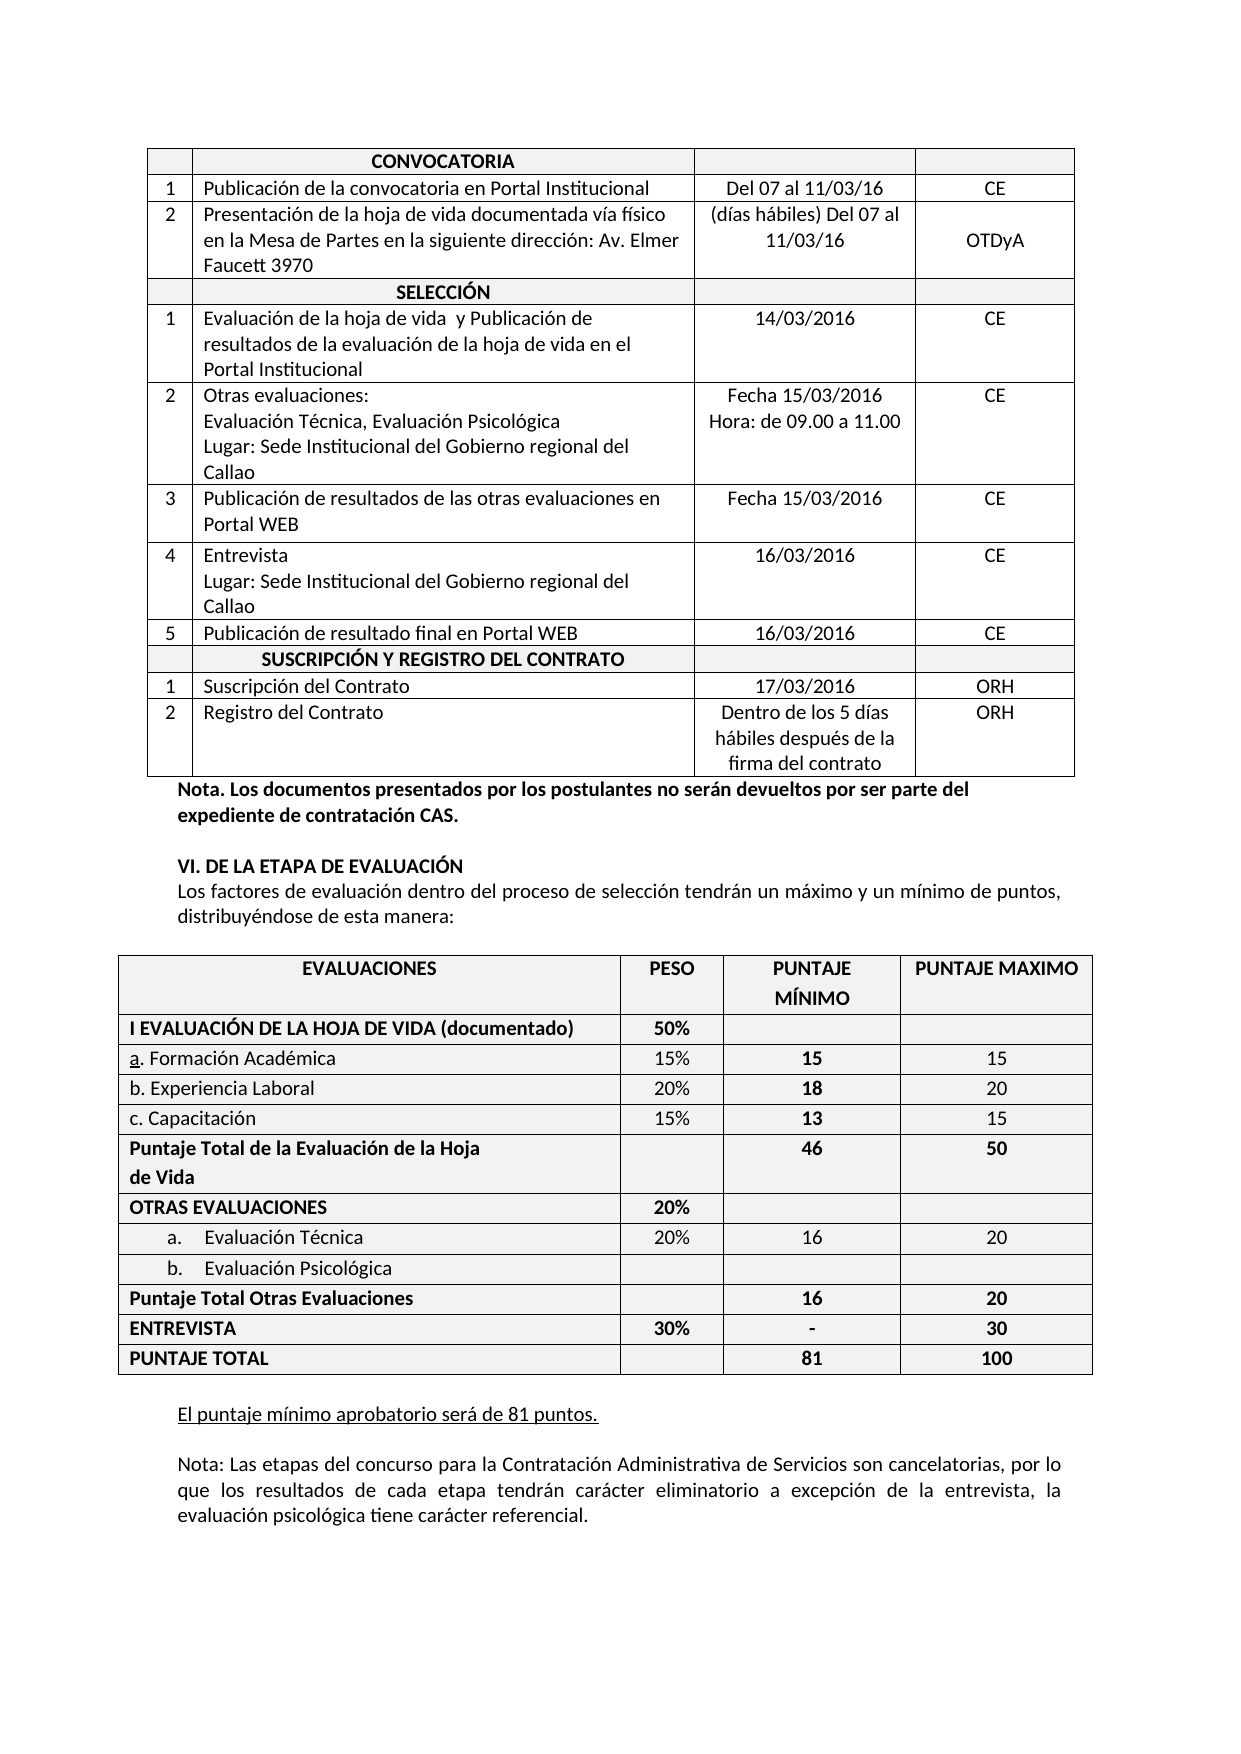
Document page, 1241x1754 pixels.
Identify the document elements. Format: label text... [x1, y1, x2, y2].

table_cell 81 [724, 1345, 900, 1374]
table_cell CONVOCATORIA [193, 149, 694, 174]
table_cell CE [916, 175, 1074, 201]
table_cell 30% [621, 1315, 723, 1344]
table_cell ORH [916, 699, 1074, 776]
table_cell [148, 646, 192, 672]
table_cell [901, 1255, 1092, 1284]
table_cell Del 07 al 11/03/16 [695, 175, 915, 201]
table_cell 15 [901, 1045, 1092, 1074]
table_cell 2 [148, 202, 192, 278]
text VI. DE LA ETAPA DE EVALUACIÓN [177, 853, 1063, 878]
table_cell [916, 149, 1074, 174]
table_cell a. Formación Académica [119, 1045, 620, 1074]
table_cell 14/03/2016 [695, 305, 915, 382]
text Nota. Los documentos presentados por los postulantes no serán devueltos por ser parte del expediente de contratación CAS. [177, 777, 1063, 827]
table_cell SELECCIÓN [193, 279, 694, 304]
table_cell 50 [901, 1135, 1092, 1193]
table_cell 46 [724, 1135, 900, 1193]
table_cell 16 [724, 1285, 900, 1314]
table_cell [916, 646, 1074, 672]
table_cell Publicación de la convocatoria en Portal Institucional [193, 175, 694, 201]
table_cell Puntaje Total Otras Evaluaciones [119, 1285, 620, 1314]
table_cell (días hábiles) Del 07 al 11/03/16 [695, 202, 915, 278]
table_cell 13 [724, 1105, 900, 1134]
table_cell Puntaje Total de la Evaluación de la Hoja de Vida [119, 1135, 620, 1193]
table_cell Evaluación de la hoja de vida y Publicación de resultados de la evaluación de la hoja de vida en el Portal Institucional [193, 305, 694, 382]
table_cell CE [916, 543, 1074, 619]
table_cell 30 [901, 1315, 1092, 1344]
table_cell 20% [621, 1224, 723, 1254]
table_header PUNTAJE MAXIMO [901, 956, 1092, 1014]
table_cell Entrevista Lugar: Sede Institucional del Gobierno regional del Callao [193, 543, 694, 619]
table_cell Fecha 15/03/2016 Hora: de 09.00 a 11.00 [695, 383, 915, 484]
table_cell 1 [148, 175, 192, 201]
table_cell 16 [724, 1224, 900, 1254]
table_cell Fecha 15/03/2016 [695, 485, 915, 542]
table_cell 16/03/2016 [695, 543, 915, 619]
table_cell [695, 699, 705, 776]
table_cell OTDyA [916, 202, 1074, 278]
table_header PUNTAJE MÍNIMO [724, 956, 900, 1014]
table_cell [695, 646, 915, 672]
table_cell [621, 1135, 723, 1193]
table_cell I EVALUACIÓN DE LA HOJA DE VIDA (documentado) [119, 1015, 620, 1044]
table_cell 20 [901, 1224, 1092, 1254]
table_cell c. Capacitación [119, 1105, 620, 1134]
table_cell 16/03/2016 [695, 620, 915, 645]
table_cell 15% [621, 1045, 723, 1074]
table_cell [621, 1255, 723, 1284]
table_cell 20% [621, 1075, 723, 1104]
table_cell CE [916, 305, 1074, 382]
table_cell CE [916, 620, 1074, 645]
table_cell - [724, 1315, 900, 1344]
table_header EVALUACIONES [119, 956, 620, 1014]
table_cell 100 [901, 1345, 1092, 1374]
table_header PESO [621, 956, 723, 1014]
table_cell [148, 149, 192, 174]
text Los factores de evaluación dentro del proceso de selección tendrán un máximo y un mínimo de puntos, distribuyéndose de esta manera: [177, 878, 1063, 929]
table_cell 18 [724, 1075, 900, 1104]
table_cell 5 [148, 620, 192, 645]
table_cell [724, 1015, 900, 1044]
table_cell Registro del Contrato [193, 699, 694, 776]
table_cell [724, 1194, 900, 1223]
table_cell CE [916, 485, 1074, 542]
table_cell 15 [901, 1105, 1092, 1134]
table_cell [148, 279, 192, 304]
table_cell [916, 279, 1074, 304]
table_cell 3 [148, 485, 192, 542]
table_cell ENTREVISTA [119, 1315, 620, 1344]
table_cell Publicación de resultado final en Portal WEB [193, 620, 694, 645]
table_cell 20% [621, 1194, 723, 1223]
table_cell 4 [148, 543, 192, 619]
table_cell [724, 1255, 900, 1284]
table_cell 20 [901, 1075, 1092, 1104]
table_cell Evaluación Psicológica [119, 1255, 620, 1284]
table_cell 1 [148, 305, 192, 382]
table_cell 15 [724, 1045, 900, 1074]
table_cell Presentación de la hoja de vida documentada vía físico en la Mesa de Partes en la siguiente dirección: Av. Elmer Faucett 3970 [193, 202, 694, 278]
table_cell 20 [901, 1285, 1092, 1314]
table_cell 15% [621, 1105, 723, 1134]
table_cell [695, 279, 915, 304]
table_cell [901, 1015, 1092, 1044]
table_cell Evaluación Técnica [119, 1224, 620, 1254]
table_cell b. Experiencia Laboral [119, 1075, 620, 1104]
table_cell Publicación de resultados de las otras evaluaciones en Portal WEB [193, 485, 694, 542]
table_cell Suscripción del Contrato [193, 673, 694, 698]
table_cell OTRAS EVALUACIONES [119, 1194, 620, 1223]
table_cell 2 [148, 699, 192, 776]
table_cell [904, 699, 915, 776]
table_cell CE [916, 383, 1074, 484]
table_cell SUSCRIPCIÓN Y REGISTRO DEL CONTRATO [193, 646, 694, 672]
table_cell [901, 1194, 1092, 1223]
text El puntaje mínimo aprobatorio será de 81 puntos. [177, 1401, 1063, 1426]
text Nota: Las etapas del concurso para la Contratación Administrativa de Servicios son cancelatorias, por lo que los resultados de cada etapa tendrán carácter eliminatorio a excepción de la entrevista, la evaluación psicológica tiene carácter referencial. [177, 1452, 1063, 1528]
table_cell [621, 1285, 723, 1314]
table_cell 50% [621, 1015, 723, 1044]
table_cell Otras evaluaciones: Evaluación Técnica, Evaluación Psicológica Lugar: Sede Institucional del Gobierno regional del Callao [193, 383, 694, 484]
table_cell [621, 1345, 723, 1374]
table_cell 2 [148, 383, 192, 484]
table_cell [695, 149, 915, 174]
table_cell PUNTAJE TOTAL [119, 1345, 620, 1374]
